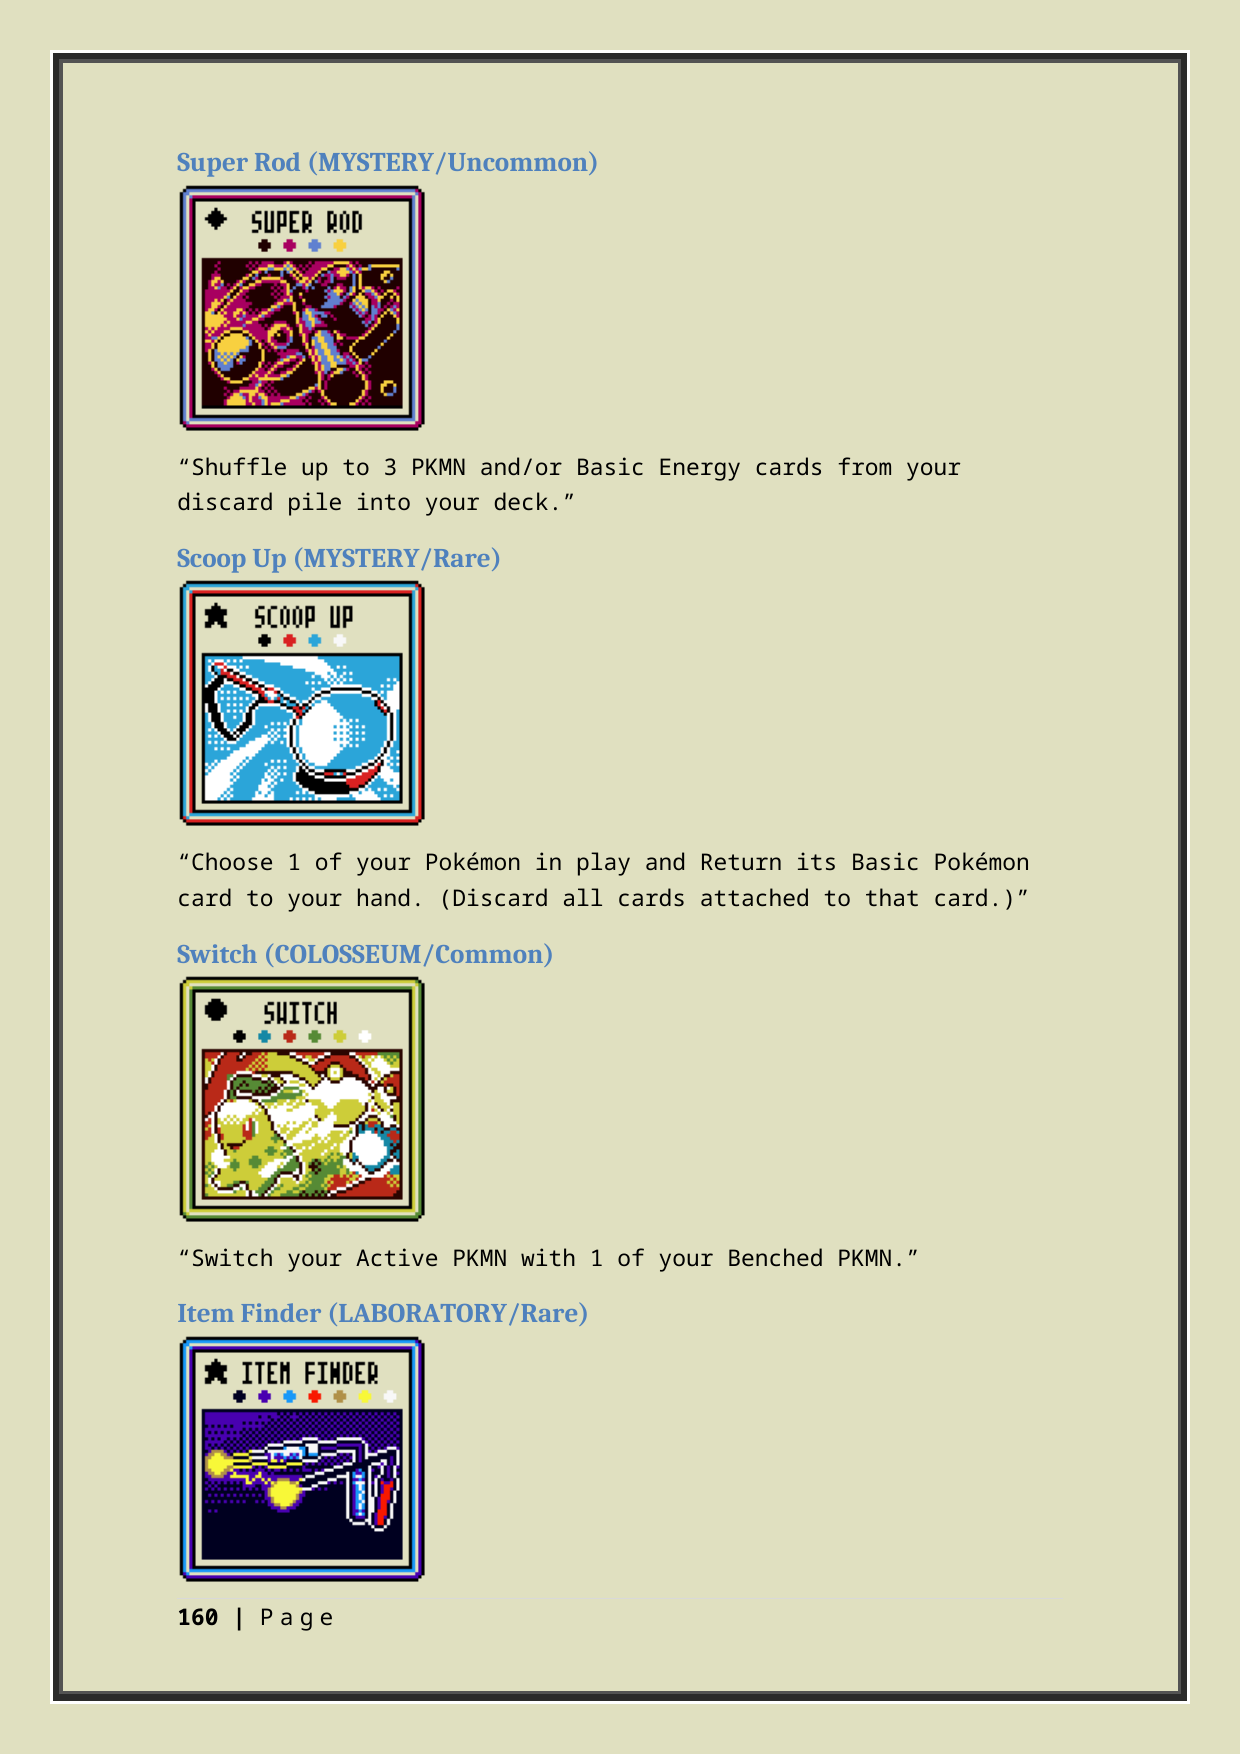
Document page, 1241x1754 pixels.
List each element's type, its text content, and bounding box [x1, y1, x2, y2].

subtitle Switch (COLOSSEUM/Common) [177, 939, 1063, 970]
text “Choose 1 of your Pokémon in play and Return its Basic Pokémon card to your hand. (Discard all cards attached to that card.)” [177, 846, 1063, 913]
text “Switch your Active PKMN with 1 of your Benched PKMN.” [177, 1242, 1063, 1273]
subtitle Super Rod (MYSTERY/Uncommon) [177, 147, 1063, 179]
picture [177, 183, 428, 434]
text “Shuffle up to 3 PKMN and/or Basic Energy cards from your discard pile into your deck.” [177, 450, 1063, 518]
subtitle Scoop Up (MYSTERY/Rare) [177, 543, 1063, 574]
picture [177, 1334, 428, 1585]
picture [177, 578, 428, 829]
subtitle Item Finder (LABORATORY/Rare) [177, 1298, 1063, 1329]
picture [177, 974, 428, 1225]
